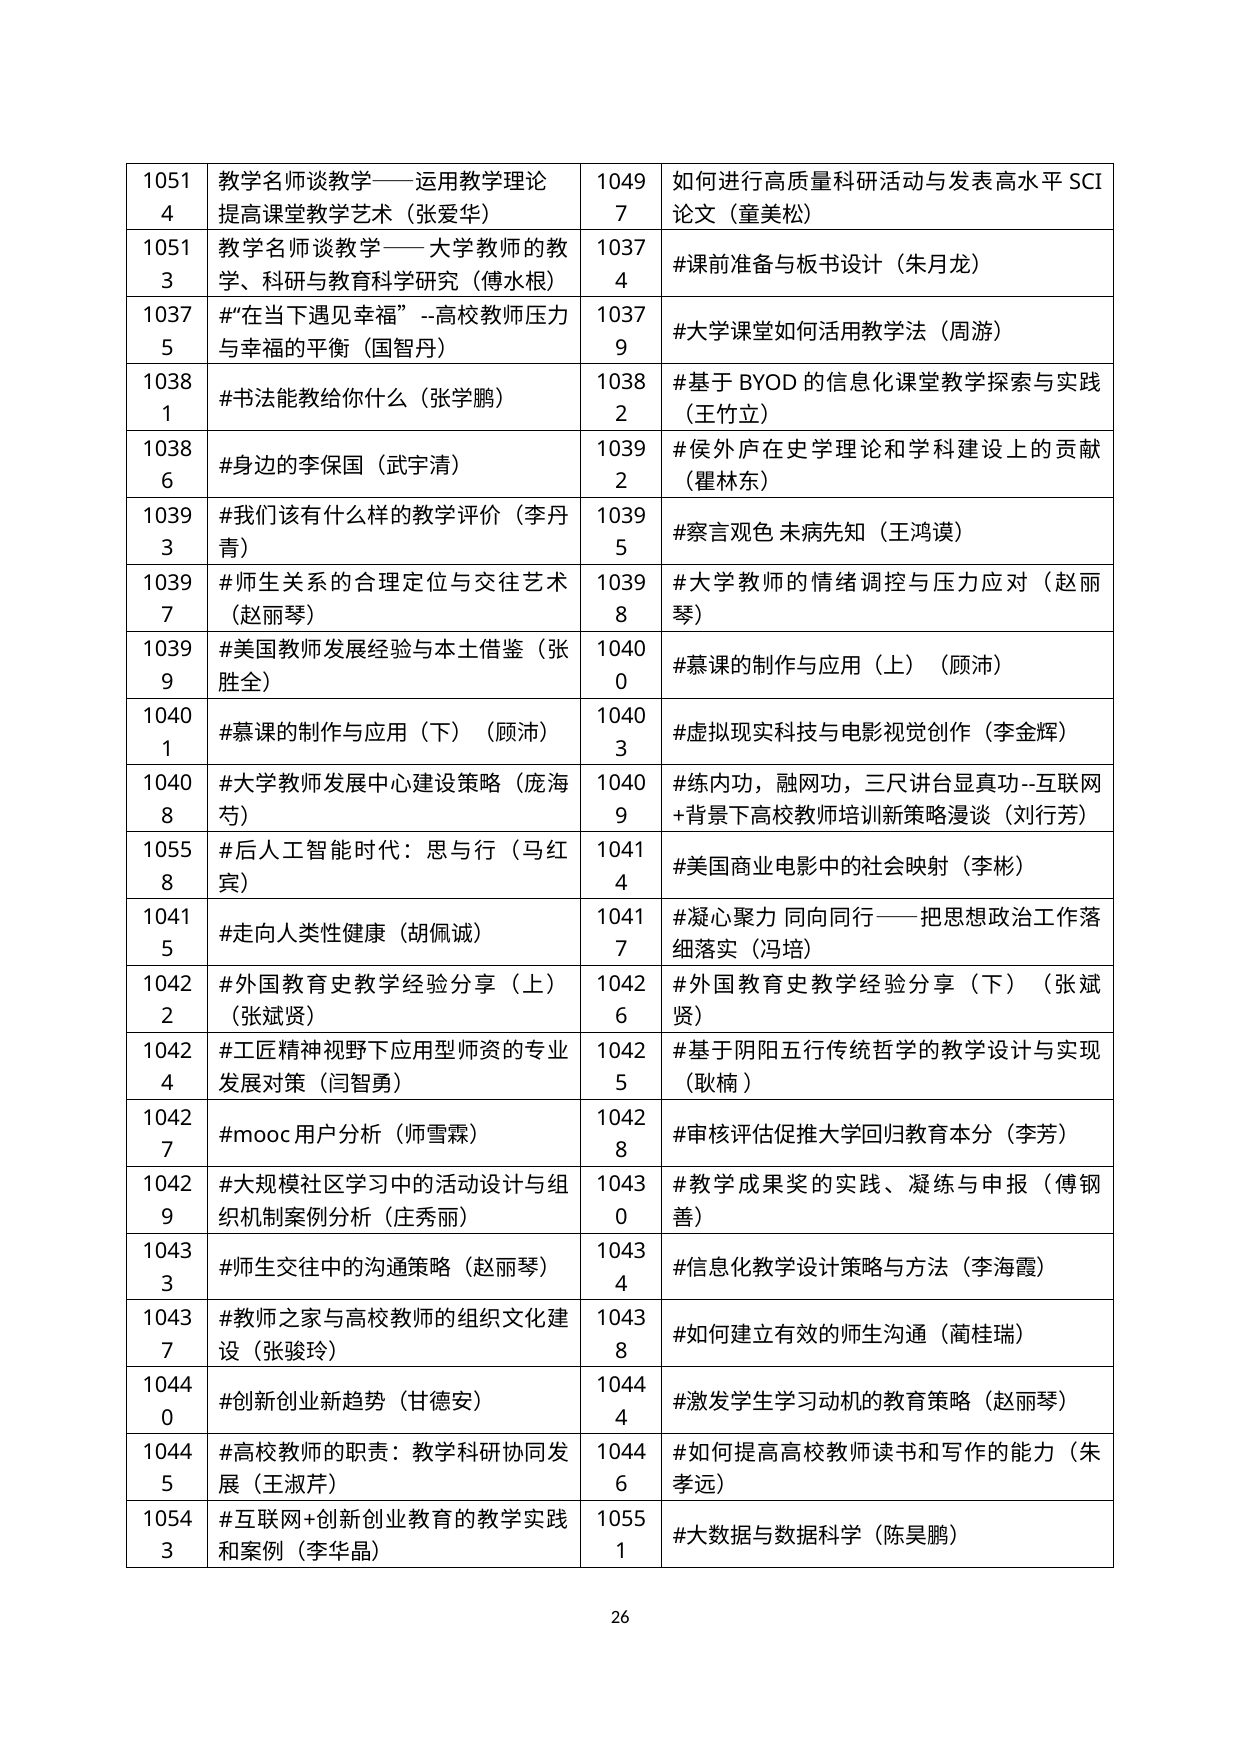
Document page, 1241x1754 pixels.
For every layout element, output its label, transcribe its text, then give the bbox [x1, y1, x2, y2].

table_cell #信息化教学设计策略与方法（李海霞） [662, 1234, 1113, 1299]
table_cell #凝心聚力 同向同行——把思想政治工作落细落实（冯培） [662, 899, 1113, 965]
table_cell #走向人类性健康（胡佩诚） [208, 899, 580, 965]
table_cell 10386 [127, 431, 207, 497]
table_cell #身边的李保国（武宇清） [208, 431, 580, 497]
table_cell #基于阴阳五行传统哲学的教学设计与实现（耿楠 ） [662, 1033, 1113, 1099]
table_cell 10399 [127, 632, 207, 697]
table_cell #大学教师发展中心建设策略（庞海芍） [208, 765, 580, 831]
table_cell #师生关系的合理定位与交往艺术（赵丽琴） [208, 565, 580, 631]
table_cell #教师之家与高校教师的组织文化建设（张骏玲） [208, 1300, 580, 1366]
table_cell #激发学生学习动机的教育策略（赵丽琴） [662, 1367, 1113, 1433]
table_cell 10434 [581, 1234, 661, 1299]
table_cell 10425 [581, 1033, 661, 1099]
table_cell #侯外庐在史学理论和学科建设上的贡献（瞿林东） [662, 431, 1113, 497]
table_cell 10445 [127, 1434, 207, 1500]
table_cell 10403 [581, 699, 661, 764]
table_cell 10438 [581, 1300, 661, 1366]
table_cell #创新创业新趋势（甘德安） [208, 1367, 580, 1433]
table_cell 10414 [581, 832, 661, 898]
table_cell #外国教育史教学经验分享（下）（张斌贤） [662, 966, 1113, 1032]
table_cell #师生交往中的沟通策略（赵丽琴） [208, 1234, 580, 1299]
table_cell #互联网+创新创业教育的教学实践和案例（李华晶） [208, 1501, 580, 1567]
table_cell #mooc用户分析（师雪霖） [208, 1100, 580, 1166]
table_cell 10444 [581, 1367, 661, 1433]
table_cell 10514 [127, 164, 207, 229]
table_cell 10415 [127, 899, 207, 965]
table_cell 教学名师谈教学——大学教师的教学、科研与教育科学研究（傅水根） [208, 230, 580, 296]
table_cell #我们该有什么样的教学评价（李丹青） [208, 498, 580, 564]
table_cell #工匠精神视野下应用型师资的专业发展对策（闫智勇） [208, 1033, 580, 1099]
table_cell #慕课的制作与应用（下）（顾沛） [208, 699, 580, 764]
table_cell 10424 [127, 1033, 207, 1099]
table_cell #审核评估促推大学回归教育本分（李芳） [662, 1100, 1113, 1166]
table_cell 10558 [127, 832, 207, 898]
table_cell 10381 [127, 364, 207, 430]
table_cell #课前准备与板书设计（朱月龙） [662, 230, 1113, 296]
table_cell 10400 [581, 632, 661, 697]
table_cell #如何提高高校教师读书和写作的能力（朱孝远） [662, 1434, 1113, 1500]
table_cell #大规模社区学习中的活动设计与组织机制案例分析（庄秀丽） [208, 1167, 580, 1232]
table_cell 10430 [581, 1167, 661, 1232]
table_cell 10433 [127, 1234, 207, 1299]
table_cell 10374 [581, 230, 661, 296]
table_cell 10513 [127, 230, 207, 296]
table_cell 10379 [581, 297, 661, 363]
table_cell #基于BYOD的信息化课堂教学探索与实践（王竹立） [662, 364, 1113, 430]
table_cell #美国教师发展经验与本土借鉴（张胜全） [208, 632, 580, 697]
table_cell 10422 [127, 966, 207, 1032]
table_cell #外国教育史教学经验分享（上）（张斌贤） [208, 966, 580, 1032]
table_cell #大数据与数据科学（陈昊鹏） [662, 1501, 1113, 1567]
table_cell #察言观色 未病先知（王鸿谟） [662, 498, 1113, 564]
table_cell 10543 [127, 1501, 207, 1567]
table_cell 10429 [127, 1167, 207, 1232]
table_cell 10382 [581, 364, 661, 430]
table_cell #后人工智能时代：思与行（马红宾） [208, 832, 580, 898]
table_cell 10428 [581, 1100, 661, 1166]
table_cell #练内功，融网功，三尺讲台显真功--互联网+背景下高校教师培训新策略漫谈（刘行芳） [662, 765, 1113, 831]
table_cell 10427 [127, 1100, 207, 1166]
table_cell #“在当下遇见幸福”--高校教师压力与幸福的平衡（国智丹） [208, 297, 580, 363]
table_cell 10398 [581, 565, 661, 631]
table_cell #大学课堂如何活用教学法（周游） [662, 297, 1113, 363]
table_cell 10417 [581, 899, 661, 965]
table_cell 10497 [581, 164, 661, 229]
table_cell 10440 [127, 1367, 207, 1433]
table_cell 10551 [581, 1501, 661, 1567]
table_cell #虚拟现实科技与电影视觉创作（李金辉） [662, 699, 1113, 764]
table_cell 教学名师谈教学——运用教学理论 提高课堂教学艺术（张爱华） [208, 164, 580, 229]
table_cell 10397 [127, 565, 207, 631]
table_cell 10392 [581, 431, 661, 497]
table_cell 10395 [581, 498, 661, 564]
table_cell 如何进行高质量科研活动与发表高水平SCI论文（童美松） [662, 164, 1113, 229]
table_cell #美国商业电影中的社会映射（李彬） [662, 832, 1113, 898]
table_cell #高校教师的职责：教学科研协同发展（王淑芹） [208, 1434, 580, 1500]
table_cell 10446 [581, 1434, 661, 1500]
table_cell #教学成果奖的实践、凝练与申报（傅钢善） [662, 1167, 1113, 1232]
table_cell 10375 [127, 297, 207, 363]
table_cell 10437 [127, 1300, 207, 1366]
table_cell 10393 [127, 498, 207, 564]
table_cell 10409 [581, 765, 661, 831]
table_cell 10426 [581, 966, 661, 1032]
table_cell #书法能教给你什么（张学鹏） [208, 364, 580, 430]
table_cell #慕课的制作与应用（上）（顾沛） [662, 632, 1113, 697]
table_cell 10401 [127, 699, 207, 764]
table_cell 10408 [127, 765, 207, 831]
table_cell #如何建立有效的师生沟通（蔺桂瑞） [662, 1300, 1113, 1366]
table_cell #大学教师的情绪调控与压力应对（赵丽琴） [662, 565, 1113, 631]
